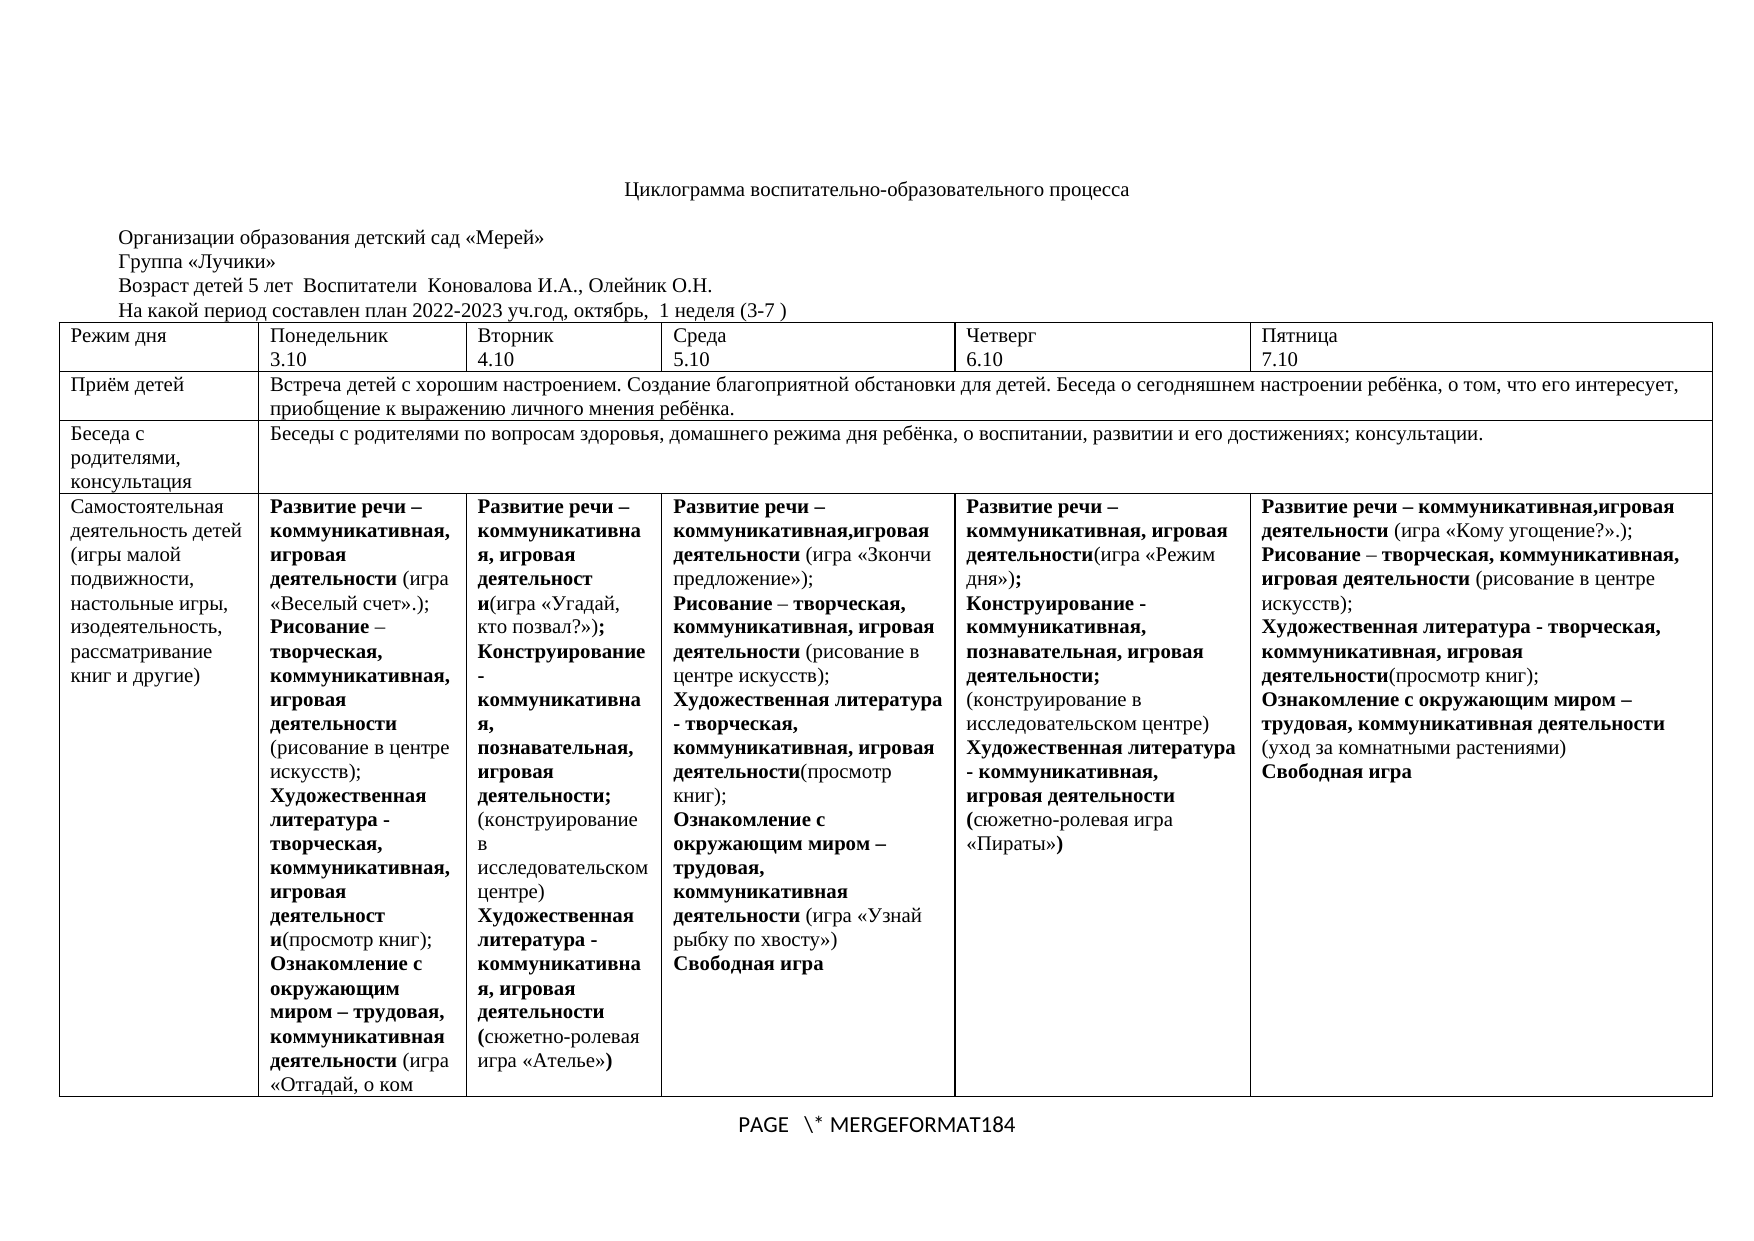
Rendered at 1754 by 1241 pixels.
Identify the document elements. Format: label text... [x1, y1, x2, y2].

text На какой период составлен план 2022-2023 уч.год, октябрь, 1 неделя (3-7 ) [118, 297, 1636, 322]
table_header Режим дня [60, 323, 258, 371]
table_cell Приём детей [60, 372, 258, 420]
table_cell Беседы с родителями по вопросам здоровья, домашнего режима дня ребёнка, о воспитании, развитии и его достижениях; консультации. [259, 421, 1712, 493]
table_cell Встреча детей с хорошим настроением. Создание благоприятной обстановки для детей. Беседа о сегодняшнем настроении ребёнка, о том, что его интересует, приобщение к выражению личного мнения ребёнка. [259, 372, 1712, 420]
text Группа «Лучики» [118, 249, 1636, 273]
table_header Пятница 7.10 [1251, 323, 1712, 371]
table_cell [956, 494, 1250, 1096]
text Возраст детей 5 лет Воспитатели Коновалова И.А., Олейник О.Н. [118, 273, 1636, 297]
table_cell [467, 494, 661, 1096]
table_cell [1251, 494, 1712, 1096]
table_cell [662, 494, 954, 1096]
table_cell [60, 494, 258, 1096]
text Циклограмма воспитательно-образовательного процесса [118, 177, 1636, 201]
table_header Понедельник 3.10 [259, 323, 466, 371]
table_header Вторник 4.10 [467, 323, 661, 371]
table_header Четверг 6.10 [956, 323, 1250, 371]
table_cell Беседа с родителями, консультация [60, 421, 258, 493]
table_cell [259, 494, 466, 1096]
text Организации образования детский сад «Мерей» [118, 225, 1636, 249]
table_header Среда 5.10 [662, 323, 954, 371]
